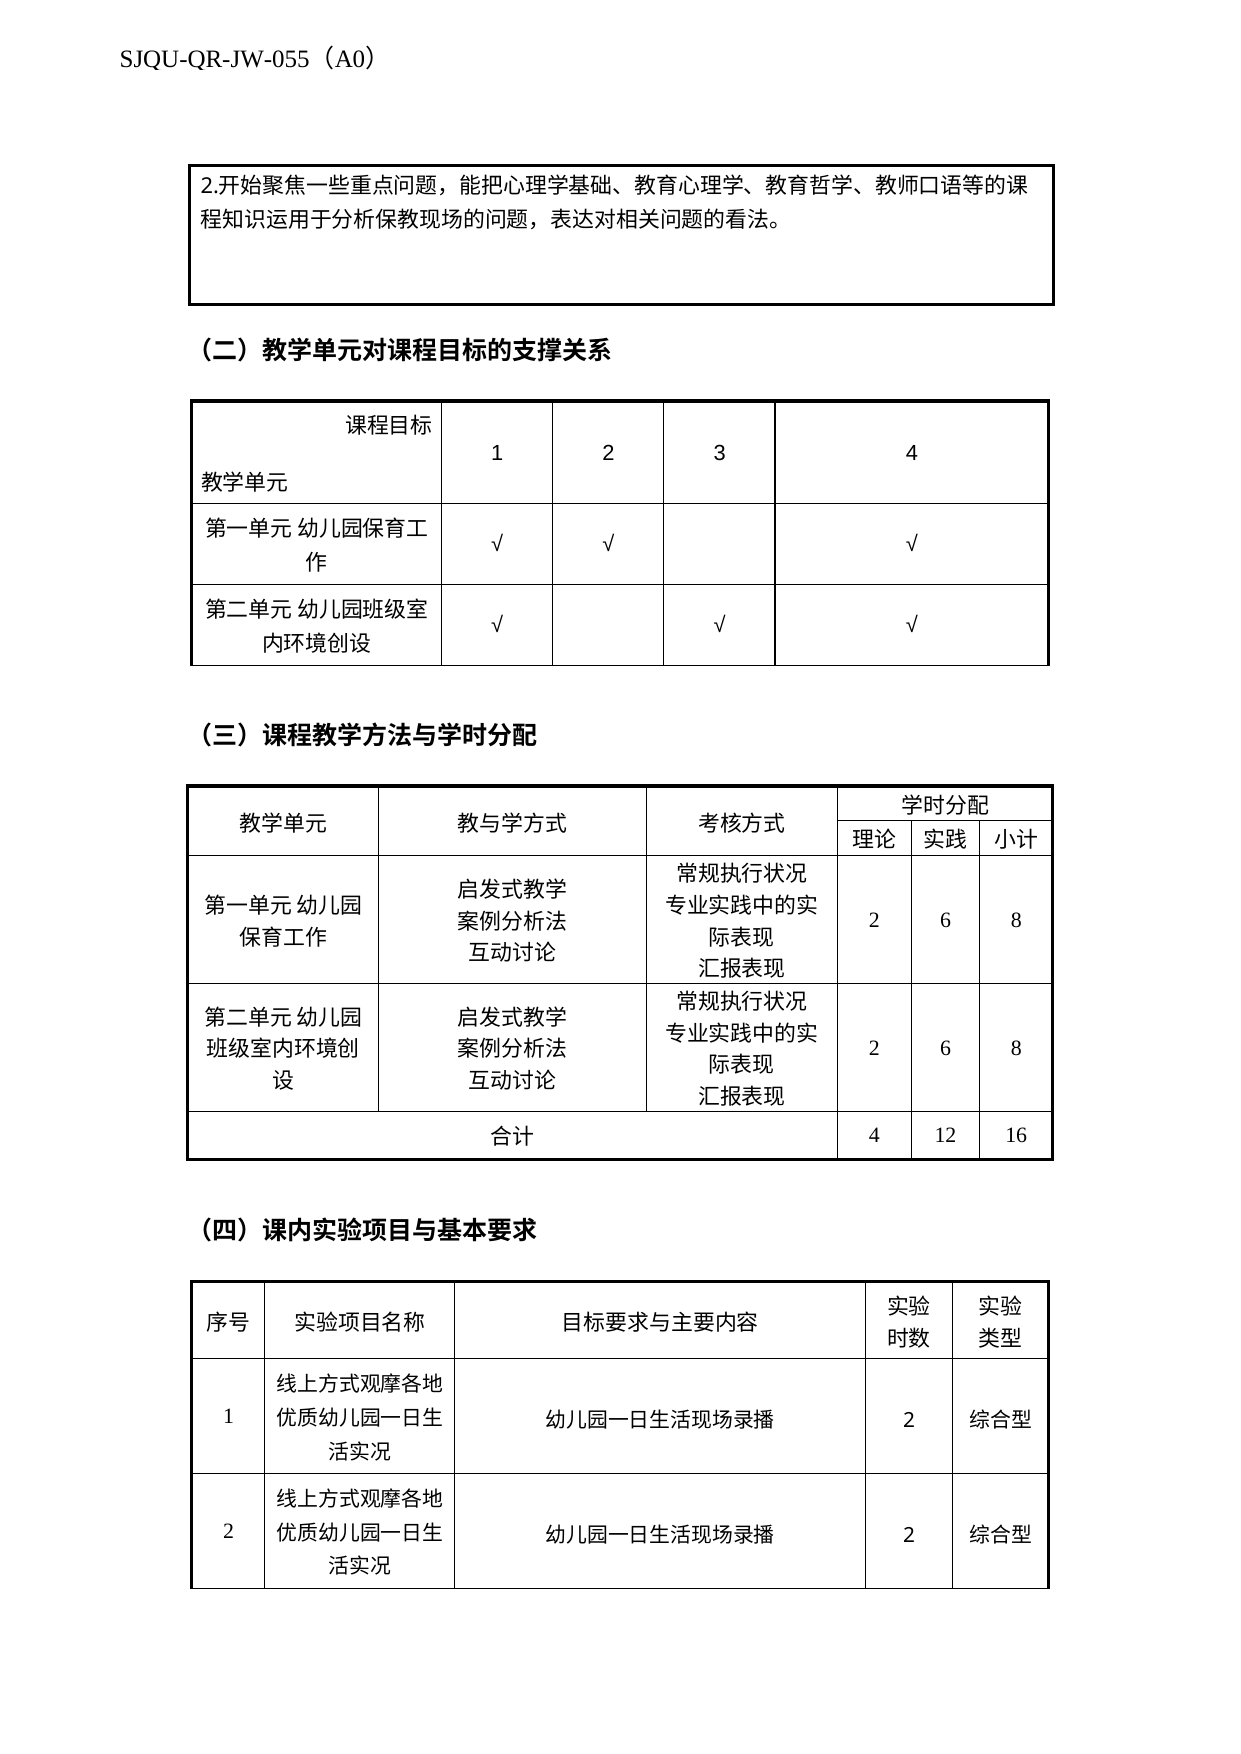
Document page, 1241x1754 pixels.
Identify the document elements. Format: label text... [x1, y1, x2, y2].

table_cell 2 [838, 984, 911, 1111]
table_cell 理论 [838, 821, 911, 855]
table_header 2 [553, 403, 663, 503]
table_cell 线上方式观摩各地优质幼儿园一日生活实况 [265, 1359, 454, 1473]
table_cell 幼儿园一日生活现场录播 [455, 1474, 865, 1588]
table_cell 第一单元 幼儿园保育工作 [189, 856, 378, 983]
table_cell 启发式教学 案例分析法 互动讨论 [379, 856, 646, 983]
table_cell 合计 [189, 1112, 837, 1158]
table_cell [664, 504, 774, 584]
table_cell 常规执行状况 专业实践中的实际表现 汇报表现 [647, 856, 837, 983]
table_header 实验 类型 [953, 1283, 1047, 1358]
table_cell 实践 [912, 821, 979, 855]
table_header 实验项目名称 [265, 1283, 454, 1358]
table_cell √ [776, 585, 1047, 664]
table_cell [553, 585, 663, 664]
table_cell 2 [838, 856, 911, 983]
table_cell √ [776, 504, 1047, 584]
table_cell 1 [193, 1359, 264, 1473]
table_cell 第二单元 幼儿园班级室内环境创设 [193, 585, 441, 664]
table_header 学时分配 [838, 788, 1051, 820]
table_cell 6 [912, 856, 979, 983]
text （三）课程教学方法与学时分配 [187, 699, 1053, 767]
table_cell 线上方式观摩各地优质幼儿园一日生活实况 [265, 1474, 454, 1588]
table_cell 4 [838, 1112, 911, 1158]
table_cell √ [442, 504, 552, 584]
table_cell 常规执行状况 专业实践中的实际表现 汇报表现 [647, 984, 837, 1111]
table_cell 2 [866, 1359, 952, 1473]
table_cell 幼儿园一日生活现场录播 [455, 1359, 865, 1473]
table_header 3 [664, 403, 774, 503]
table_cell 16 [980, 1112, 1051, 1158]
table_cell √ [664, 585, 774, 664]
table_cell 6 [912, 984, 979, 1111]
table_header 实验 时数 [866, 1283, 952, 1358]
table_cell 8 [980, 984, 1051, 1111]
table_header 4 [776, 403, 1047, 503]
table_header 1 [442, 403, 552, 503]
table_cell 12 [912, 1112, 979, 1158]
table_header 序号 [193, 1283, 264, 1358]
table_header 教与学方式 [379, 788, 646, 855]
text （四）课内实验项目与基本要求 [187, 1195, 1053, 1263]
table_cell 第一单元 幼儿园保育工作 [193, 504, 441, 584]
table_cell √ [442, 585, 552, 664]
table_cell 小计 [980, 821, 1051, 855]
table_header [191, 167, 1052, 303]
table_cell 综合型 [953, 1359, 1047, 1473]
table_header 教学单元 [189, 788, 378, 855]
table_header 考核方式 [647, 788, 837, 855]
table_header 目标要求与主要内容 [455, 1283, 865, 1358]
table_cell √ [553, 504, 663, 584]
table_cell 2 [866, 1474, 952, 1588]
table_header 课程目标 教学单元 [193, 403, 441, 503]
table_cell 8 [980, 856, 1051, 983]
table_cell 2 [193, 1474, 264, 1588]
text （二）教学单元对课程目标的支撑关系 [187, 314, 1053, 382]
table_cell 综合型 [953, 1474, 1047, 1588]
table_cell 启发式教学 案例分析法 互动讨论 [379, 984, 646, 1111]
table_cell 第二单元 幼儿园班级室内环境创设 [189, 984, 378, 1111]
